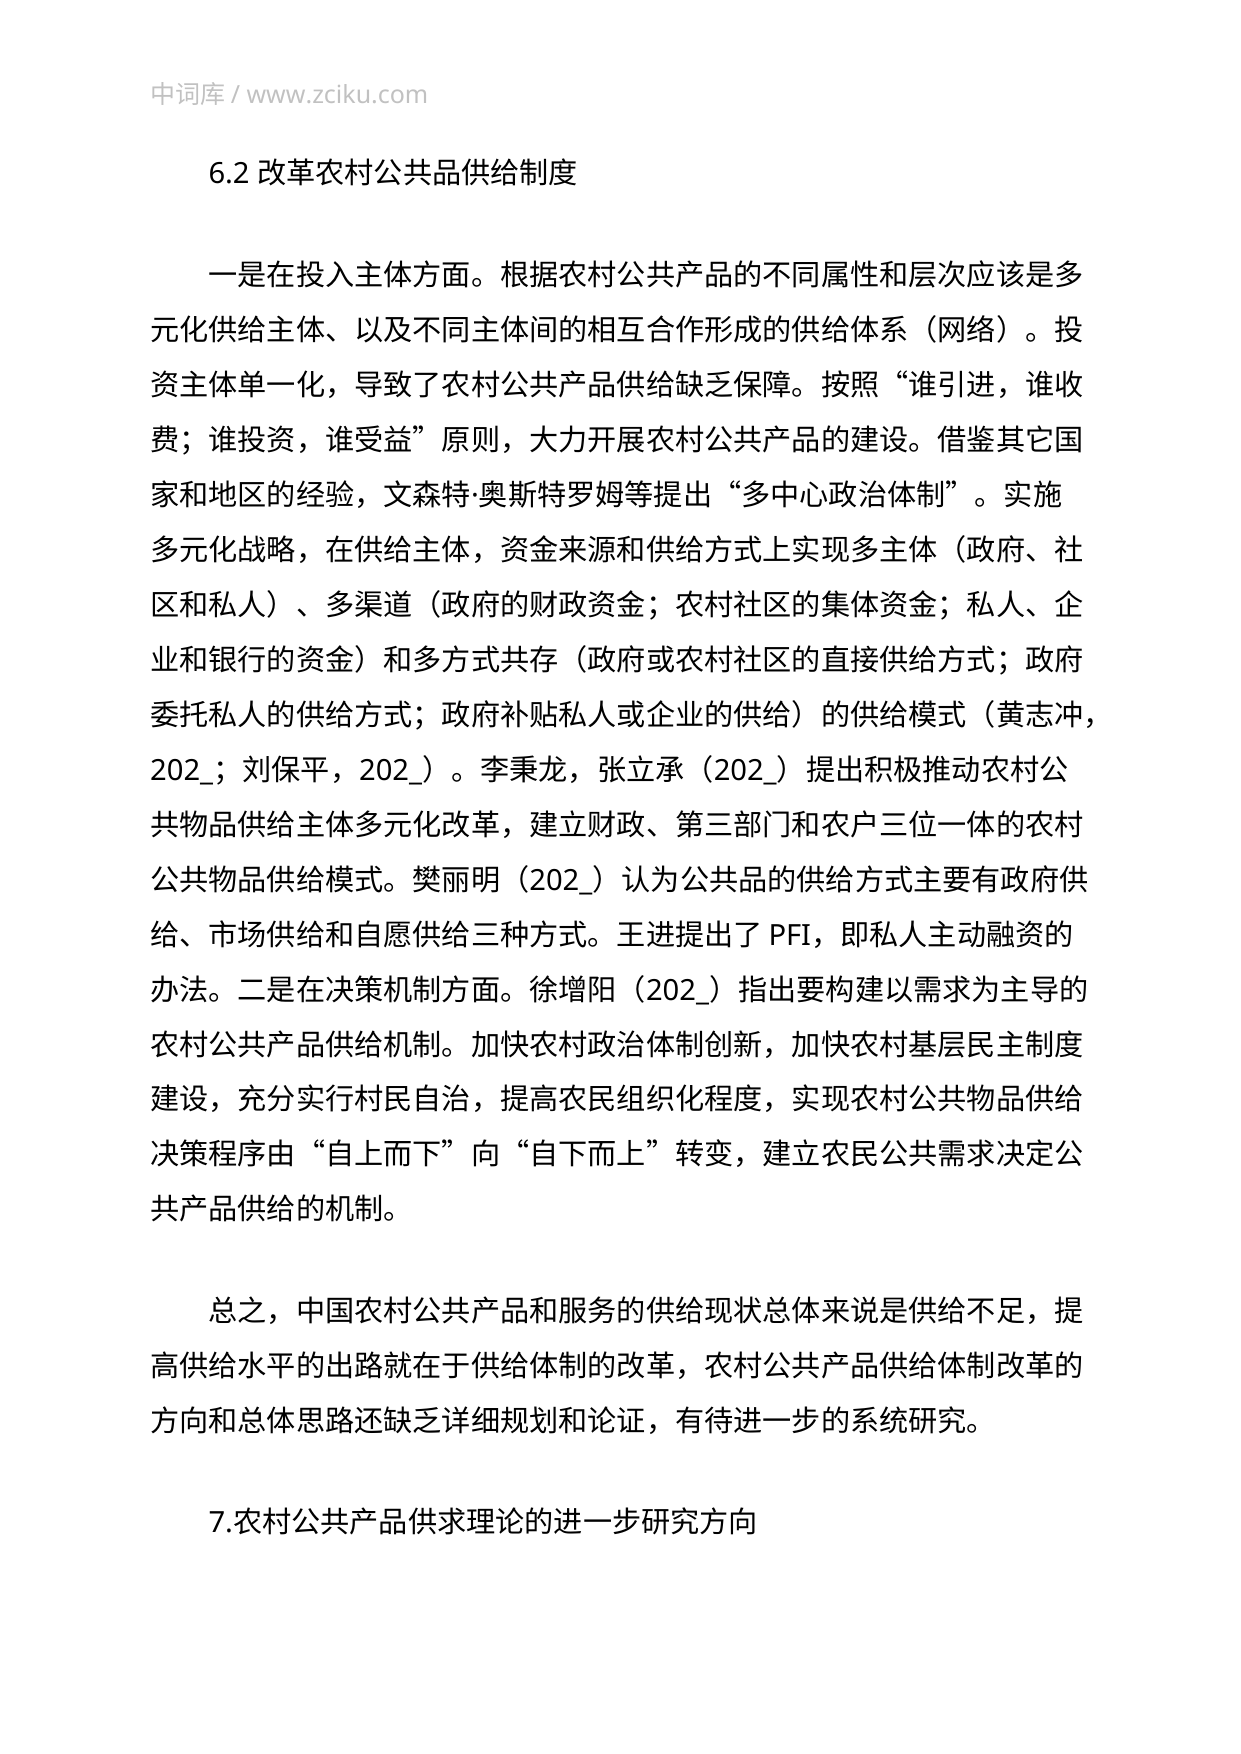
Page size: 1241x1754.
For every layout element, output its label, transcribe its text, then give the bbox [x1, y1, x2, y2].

text 7.农村公共产品供求理论的进一步研究方向 [150, 1499, 1090, 1541]
text 6.2 改革农村公共品供给制度 [150, 150, 1090, 192]
text 总之，中国农村公共产品和服务的供给现状总体来说是供给不足，提高供给水平的出路就在于供给体制的改革，农村公共产品供给体制改革的方向和总体思路还缺乏详细规划和论证，有待进一步的系统研究。 [150, 1287, 1090, 1439]
text 一是在投入主体方面。根据农村公共产品的不同属性和层次应该是多元化供给主体、以及不同主体间的相互合作形成的供给体系（网络）。投资主体单一化，导致了农村公共产品供给缺乏保障。按照“谁引进，谁收费；谁投资，谁受益”原则，大力开展农村公共产品的建设。借鉴其它国家和地区的经验，文森特·奥斯特罗姆等提出“多中心政治体制”。实施多元化战略，在供给主体，资金来源和供给方式上实现多主体（政府、社区和私人）、多渠道（政府的财政资金；农村社区的集体资金；私人、企业和银行的资金）和多方式共存（政府或农村社区的直接供给方式；政府委托私人的供给方式；政府补贴私人或企业的供给）的供给模式（黄志冲，202_；刘保平，202_）。李秉龙，张立承（202_）提出积极推动农村公共物品供给主体多元化改革，建立财政、第三部门和农户三位一体的农村公共物品供给模式。樊丽明（202_）认为公共品的供给方式主要有政府供给、市场供给和自愿供给三种方式。王进提出了PFI，即私人主动融资的办法。二是在决策机制方面。徐增阳（202_）指出要构建以需求为主导的农村公共产品供给机制。加快农村政治体制创新，加快农村基层民主制度建设，充分实行村民自治，提高农民组织化程度，实现农村公共物品供给决策程序由“自上而下”向“自下而上”转变，建立农民公共需求决定公共产品供给的机制。 [150, 252, 1090, 1228]
